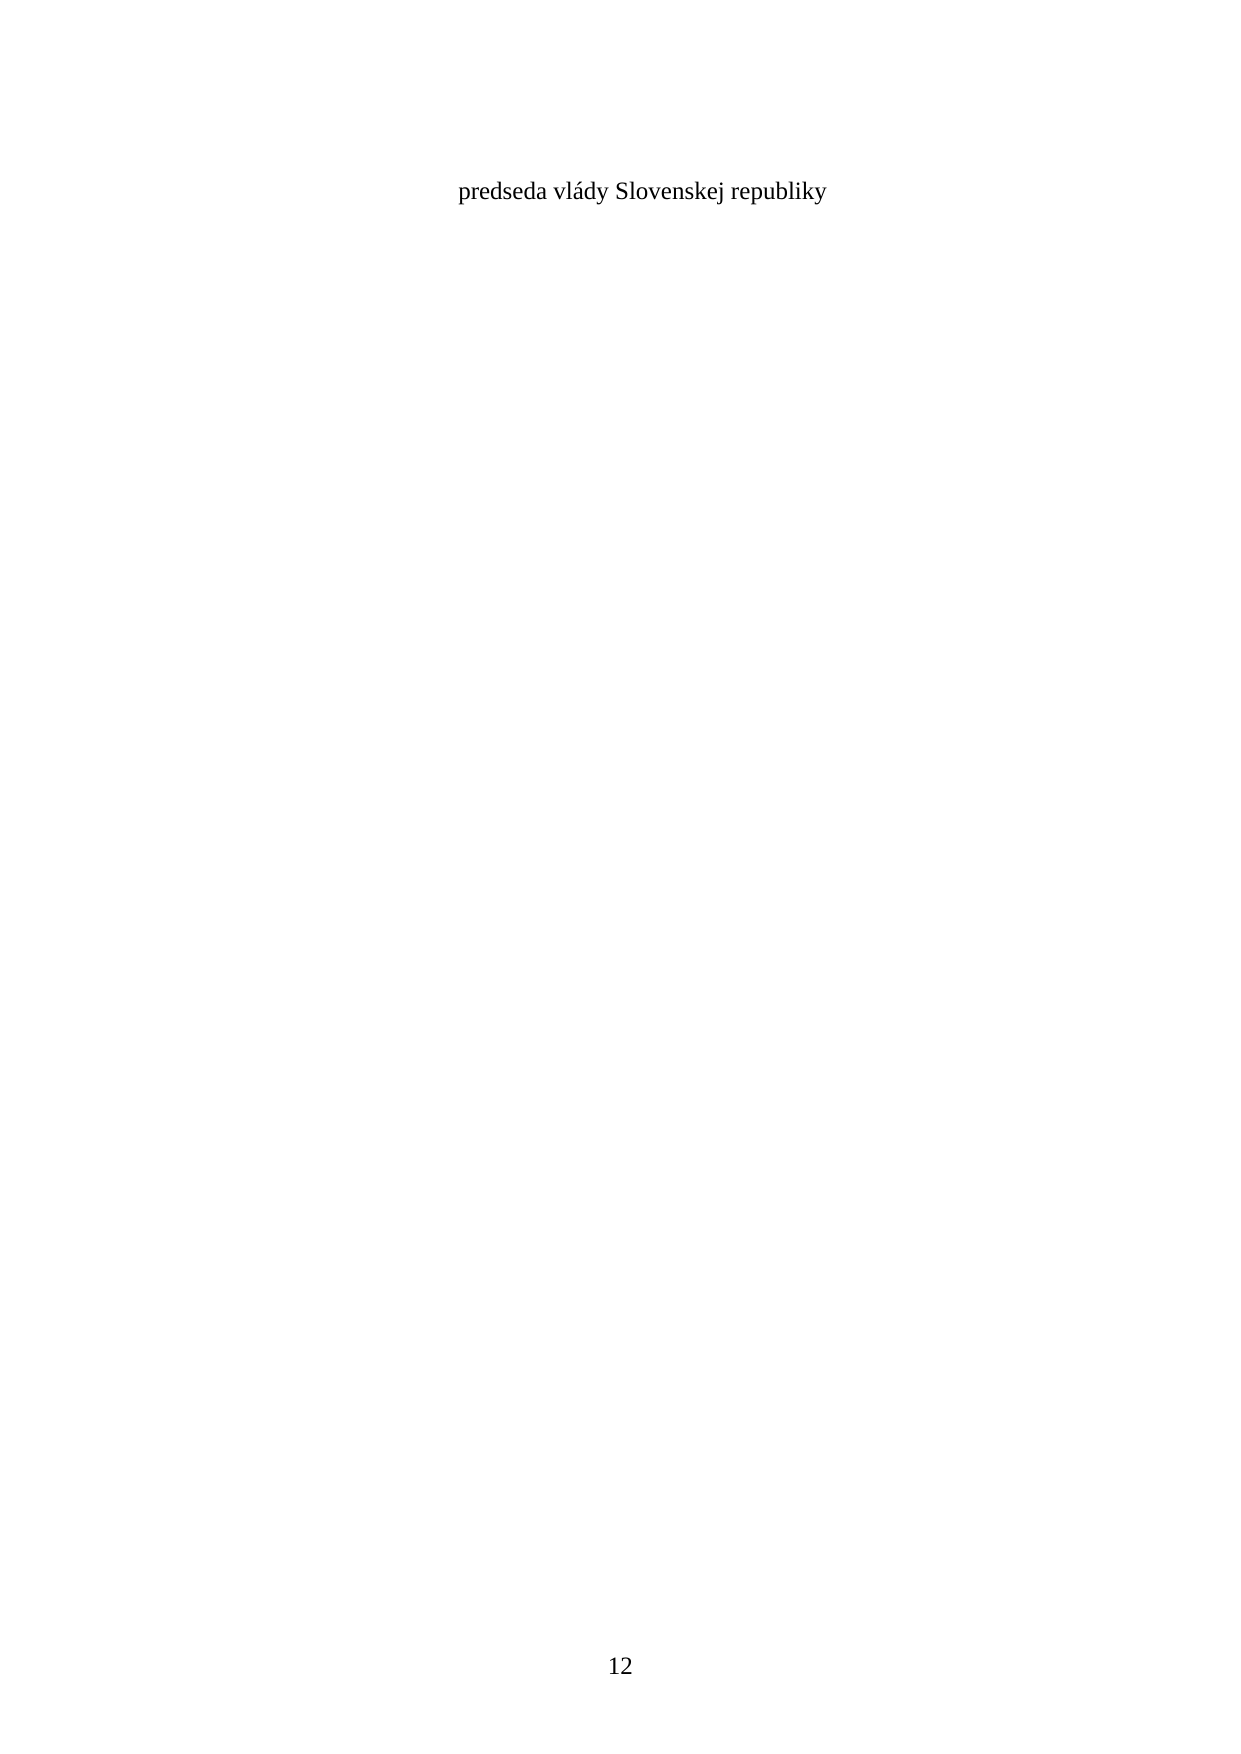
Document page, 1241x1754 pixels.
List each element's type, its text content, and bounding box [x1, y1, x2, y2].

text predseda vlády Slovenskej republiky [148, 176, 1093, 205]
